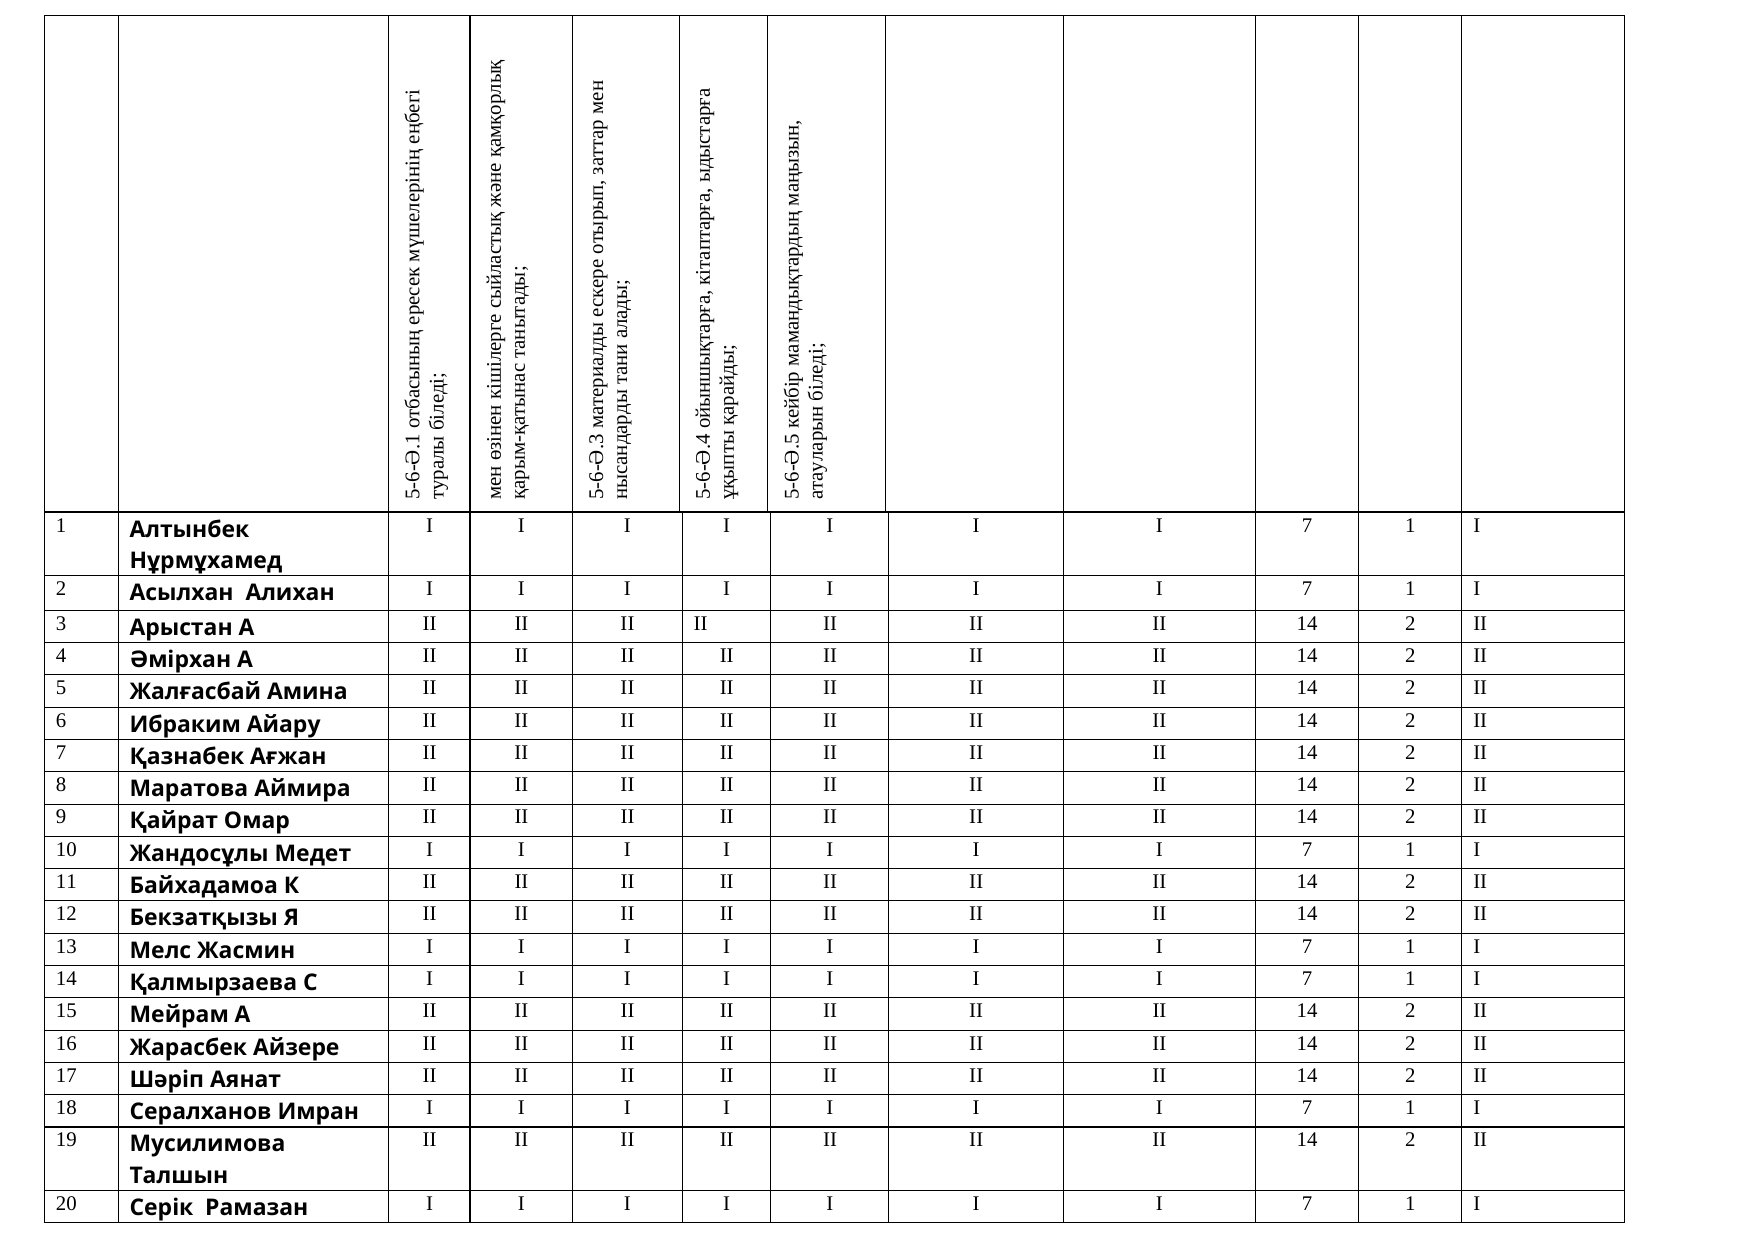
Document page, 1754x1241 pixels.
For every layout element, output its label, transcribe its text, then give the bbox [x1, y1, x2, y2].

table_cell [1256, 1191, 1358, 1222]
table_cell 3 [45, 611, 118, 642]
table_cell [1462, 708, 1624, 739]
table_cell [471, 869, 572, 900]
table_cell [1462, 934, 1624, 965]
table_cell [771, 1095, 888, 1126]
table_cell 5 [45, 675, 118, 707]
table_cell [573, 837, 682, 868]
table_cell І [771, 576, 888, 610]
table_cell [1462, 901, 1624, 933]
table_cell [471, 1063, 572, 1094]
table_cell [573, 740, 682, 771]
table_cell II [771, 643, 888, 674]
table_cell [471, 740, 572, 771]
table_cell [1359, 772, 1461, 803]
table_cell I [573, 513, 682, 575]
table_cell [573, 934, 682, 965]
table_cell 1 [1359, 576, 1461, 610]
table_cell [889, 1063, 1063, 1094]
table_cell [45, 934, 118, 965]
table_cell [1256, 16, 1358, 511]
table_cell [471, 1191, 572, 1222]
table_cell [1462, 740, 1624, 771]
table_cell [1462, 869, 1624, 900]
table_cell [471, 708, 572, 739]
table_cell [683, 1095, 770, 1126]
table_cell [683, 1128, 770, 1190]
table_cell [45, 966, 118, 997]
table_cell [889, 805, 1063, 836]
table_cell Ибраким Айару [119, 708, 388, 739]
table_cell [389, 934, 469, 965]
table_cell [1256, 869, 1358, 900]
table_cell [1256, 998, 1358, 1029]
table_cell I [389, 576, 469, 610]
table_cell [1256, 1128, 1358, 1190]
table_cell 7 [1256, 513, 1358, 575]
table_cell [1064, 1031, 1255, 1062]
table_cell I [471, 513, 572, 575]
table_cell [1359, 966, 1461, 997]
table_cell 4 [45, 643, 118, 674]
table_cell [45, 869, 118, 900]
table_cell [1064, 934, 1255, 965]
table_cell II [389, 708, 469, 739]
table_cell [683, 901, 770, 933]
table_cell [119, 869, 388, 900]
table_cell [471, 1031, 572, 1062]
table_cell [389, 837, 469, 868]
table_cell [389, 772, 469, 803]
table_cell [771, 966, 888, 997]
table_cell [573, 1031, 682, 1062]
table_cell 6 [45, 708, 118, 739]
table_cell II [389, 675, 469, 707]
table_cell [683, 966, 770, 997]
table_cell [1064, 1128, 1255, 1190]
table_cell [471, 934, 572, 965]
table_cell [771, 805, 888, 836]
table_cell II [683, 643, 770, 674]
table_cell І [1462, 576, 1624, 610]
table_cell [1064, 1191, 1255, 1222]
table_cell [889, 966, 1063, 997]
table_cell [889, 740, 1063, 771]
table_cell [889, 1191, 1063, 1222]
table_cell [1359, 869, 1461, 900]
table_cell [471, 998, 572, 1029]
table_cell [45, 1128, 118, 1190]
table_cell ІI [1064, 675, 1255, 707]
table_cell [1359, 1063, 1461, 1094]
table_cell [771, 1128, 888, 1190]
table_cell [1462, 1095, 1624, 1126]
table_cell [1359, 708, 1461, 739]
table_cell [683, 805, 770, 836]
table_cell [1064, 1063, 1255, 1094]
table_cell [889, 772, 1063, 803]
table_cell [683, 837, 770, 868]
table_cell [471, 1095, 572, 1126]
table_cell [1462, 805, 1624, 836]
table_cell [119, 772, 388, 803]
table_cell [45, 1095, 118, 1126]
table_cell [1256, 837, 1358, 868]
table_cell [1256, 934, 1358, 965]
table_cell І [1462, 513, 1624, 575]
table_cell 2 [45, 576, 118, 610]
table_cell I [683, 576, 770, 610]
table_cell I [771, 513, 888, 575]
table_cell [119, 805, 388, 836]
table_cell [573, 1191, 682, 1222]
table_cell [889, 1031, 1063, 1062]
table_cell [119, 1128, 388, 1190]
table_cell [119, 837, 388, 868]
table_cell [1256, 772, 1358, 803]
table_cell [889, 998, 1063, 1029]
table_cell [389, 16, 469, 511]
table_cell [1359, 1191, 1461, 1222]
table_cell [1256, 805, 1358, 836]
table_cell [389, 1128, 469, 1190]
table_cell ІІ [1462, 611, 1624, 642]
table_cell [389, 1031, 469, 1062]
table_cell Әмірхан А [119, 643, 388, 674]
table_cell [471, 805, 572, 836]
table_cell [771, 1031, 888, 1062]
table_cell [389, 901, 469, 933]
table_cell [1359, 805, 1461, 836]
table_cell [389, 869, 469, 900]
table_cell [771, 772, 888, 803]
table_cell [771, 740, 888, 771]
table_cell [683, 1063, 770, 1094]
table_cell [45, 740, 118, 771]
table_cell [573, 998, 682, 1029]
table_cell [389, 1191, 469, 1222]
table_cell II [771, 675, 888, 707]
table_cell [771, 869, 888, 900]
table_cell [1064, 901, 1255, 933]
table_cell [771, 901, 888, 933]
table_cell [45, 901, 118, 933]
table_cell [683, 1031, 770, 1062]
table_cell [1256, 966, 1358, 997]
table_cell 1 [1359, 513, 1461, 575]
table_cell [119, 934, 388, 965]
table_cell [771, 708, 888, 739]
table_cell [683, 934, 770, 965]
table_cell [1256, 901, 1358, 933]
table_cell ІI [573, 611, 682, 642]
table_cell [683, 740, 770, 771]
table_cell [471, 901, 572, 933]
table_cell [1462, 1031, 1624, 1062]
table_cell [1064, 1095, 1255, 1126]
table_cell II [389, 611, 469, 642]
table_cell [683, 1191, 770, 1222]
table_cell ІІ [1462, 643, 1624, 674]
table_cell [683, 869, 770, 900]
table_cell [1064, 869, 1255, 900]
table_cell 2 [1359, 643, 1461, 674]
table_cell ІІ [1462, 675, 1624, 707]
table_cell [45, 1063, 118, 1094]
table_cell IІ [683, 611, 770, 642]
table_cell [1064, 16, 1255, 511]
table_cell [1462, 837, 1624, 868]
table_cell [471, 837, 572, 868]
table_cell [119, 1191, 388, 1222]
table_cell I [889, 513, 1063, 575]
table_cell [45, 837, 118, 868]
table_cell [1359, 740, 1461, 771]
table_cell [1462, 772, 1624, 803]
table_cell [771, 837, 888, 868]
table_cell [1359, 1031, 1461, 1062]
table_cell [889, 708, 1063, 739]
table_cell 14 [1256, 675, 1358, 707]
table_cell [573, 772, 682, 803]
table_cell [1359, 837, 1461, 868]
table_cell 14 [1256, 643, 1358, 674]
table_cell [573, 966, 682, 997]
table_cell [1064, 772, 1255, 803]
table_cell [1462, 16, 1624, 511]
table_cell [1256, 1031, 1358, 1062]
table_cell I [889, 576, 1063, 610]
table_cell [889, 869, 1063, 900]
table_cell II [573, 643, 682, 674]
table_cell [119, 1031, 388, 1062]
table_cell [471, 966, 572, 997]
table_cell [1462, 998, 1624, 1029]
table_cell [471, 16, 572, 511]
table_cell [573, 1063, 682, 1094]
table_cell Алтынбек Нұрмұхамед [119, 513, 388, 575]
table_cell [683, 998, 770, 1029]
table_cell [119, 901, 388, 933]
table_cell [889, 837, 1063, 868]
table_cell I [471, 576, 572, 610]
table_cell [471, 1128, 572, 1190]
table_cell II [889, 643, 1063, 674]
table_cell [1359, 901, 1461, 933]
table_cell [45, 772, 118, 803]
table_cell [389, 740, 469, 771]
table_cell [886, 16, 1063, 511]
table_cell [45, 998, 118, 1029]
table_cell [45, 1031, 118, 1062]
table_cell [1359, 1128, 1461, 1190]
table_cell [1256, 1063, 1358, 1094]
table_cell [573, 16, 679, 511]
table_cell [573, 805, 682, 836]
table_cell II [1064, 643, 1255, 674]
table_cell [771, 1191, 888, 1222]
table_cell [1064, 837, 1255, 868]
table_cell II [471, 611, 572, 642]
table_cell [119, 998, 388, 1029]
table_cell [680, 16, 767, 511]
table_cell 14 [1256, 611, 1358, 642]
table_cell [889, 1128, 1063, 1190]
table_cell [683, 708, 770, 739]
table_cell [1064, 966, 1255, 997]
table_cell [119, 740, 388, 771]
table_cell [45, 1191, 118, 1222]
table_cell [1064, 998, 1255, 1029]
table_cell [768, 16, 885, 511]
table_cell 7 [1256, 576, 1358, 610]
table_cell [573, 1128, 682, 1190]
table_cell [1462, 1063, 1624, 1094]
table_cell II [471, 643, 572, 674]
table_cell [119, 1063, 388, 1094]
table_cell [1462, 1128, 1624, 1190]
table_cell IІ [573, 675, 682, 707]
table_cell 2 [1359, 611, 1461, 642]
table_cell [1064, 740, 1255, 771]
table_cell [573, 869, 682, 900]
table_cell IІ [1064, 611, 1255, 642]
table_cell ІI [889, 611, 1063, 642]
table_cell І [683, 513, 770, 575]
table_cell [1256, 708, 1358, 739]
table_cell II [389, 643, 469, 674]
table_cell I [573, 576, 682, 610]
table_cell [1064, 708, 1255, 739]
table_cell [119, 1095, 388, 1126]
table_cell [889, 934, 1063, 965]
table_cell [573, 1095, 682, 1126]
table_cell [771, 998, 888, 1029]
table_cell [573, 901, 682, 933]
table_cell Асылхан Алихан [119, 576, 388, 610]
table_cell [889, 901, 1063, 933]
table_cell Жалғасбай Амина [119, 675, 388, 707]
table_cell І [1064, 576, 1255, 610]
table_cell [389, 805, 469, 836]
table_cell 1 [45, 513, 118, 575]
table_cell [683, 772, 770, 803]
table_cell I [389, 513, 469, 575]
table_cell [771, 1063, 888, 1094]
table_cell II [771, 611, 888, 642]
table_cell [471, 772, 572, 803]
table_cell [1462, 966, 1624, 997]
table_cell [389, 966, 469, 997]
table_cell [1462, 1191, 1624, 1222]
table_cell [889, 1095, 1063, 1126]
table_cell IІ [683, 675, 770, 707]
table_cell ІI [889, 675, 1063, 707]
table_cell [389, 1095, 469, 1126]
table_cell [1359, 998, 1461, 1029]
table_cell IІ [471, 675, 572, 707]
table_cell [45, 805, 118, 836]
table_cell [45, 16, 118, 511]
table_cell І [1064, 513, 1255, 575]
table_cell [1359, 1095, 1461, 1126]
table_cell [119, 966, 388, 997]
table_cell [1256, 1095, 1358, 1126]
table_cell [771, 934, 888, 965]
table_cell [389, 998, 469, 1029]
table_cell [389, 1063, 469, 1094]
table_cell [1359, 16, 1461, 511]
table_cell 2 [1359, 675, 1461, 707]
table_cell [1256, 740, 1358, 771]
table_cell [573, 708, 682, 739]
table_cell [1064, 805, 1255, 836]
table_cell Арыстан А [119, 611, 388, 642]
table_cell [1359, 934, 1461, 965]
